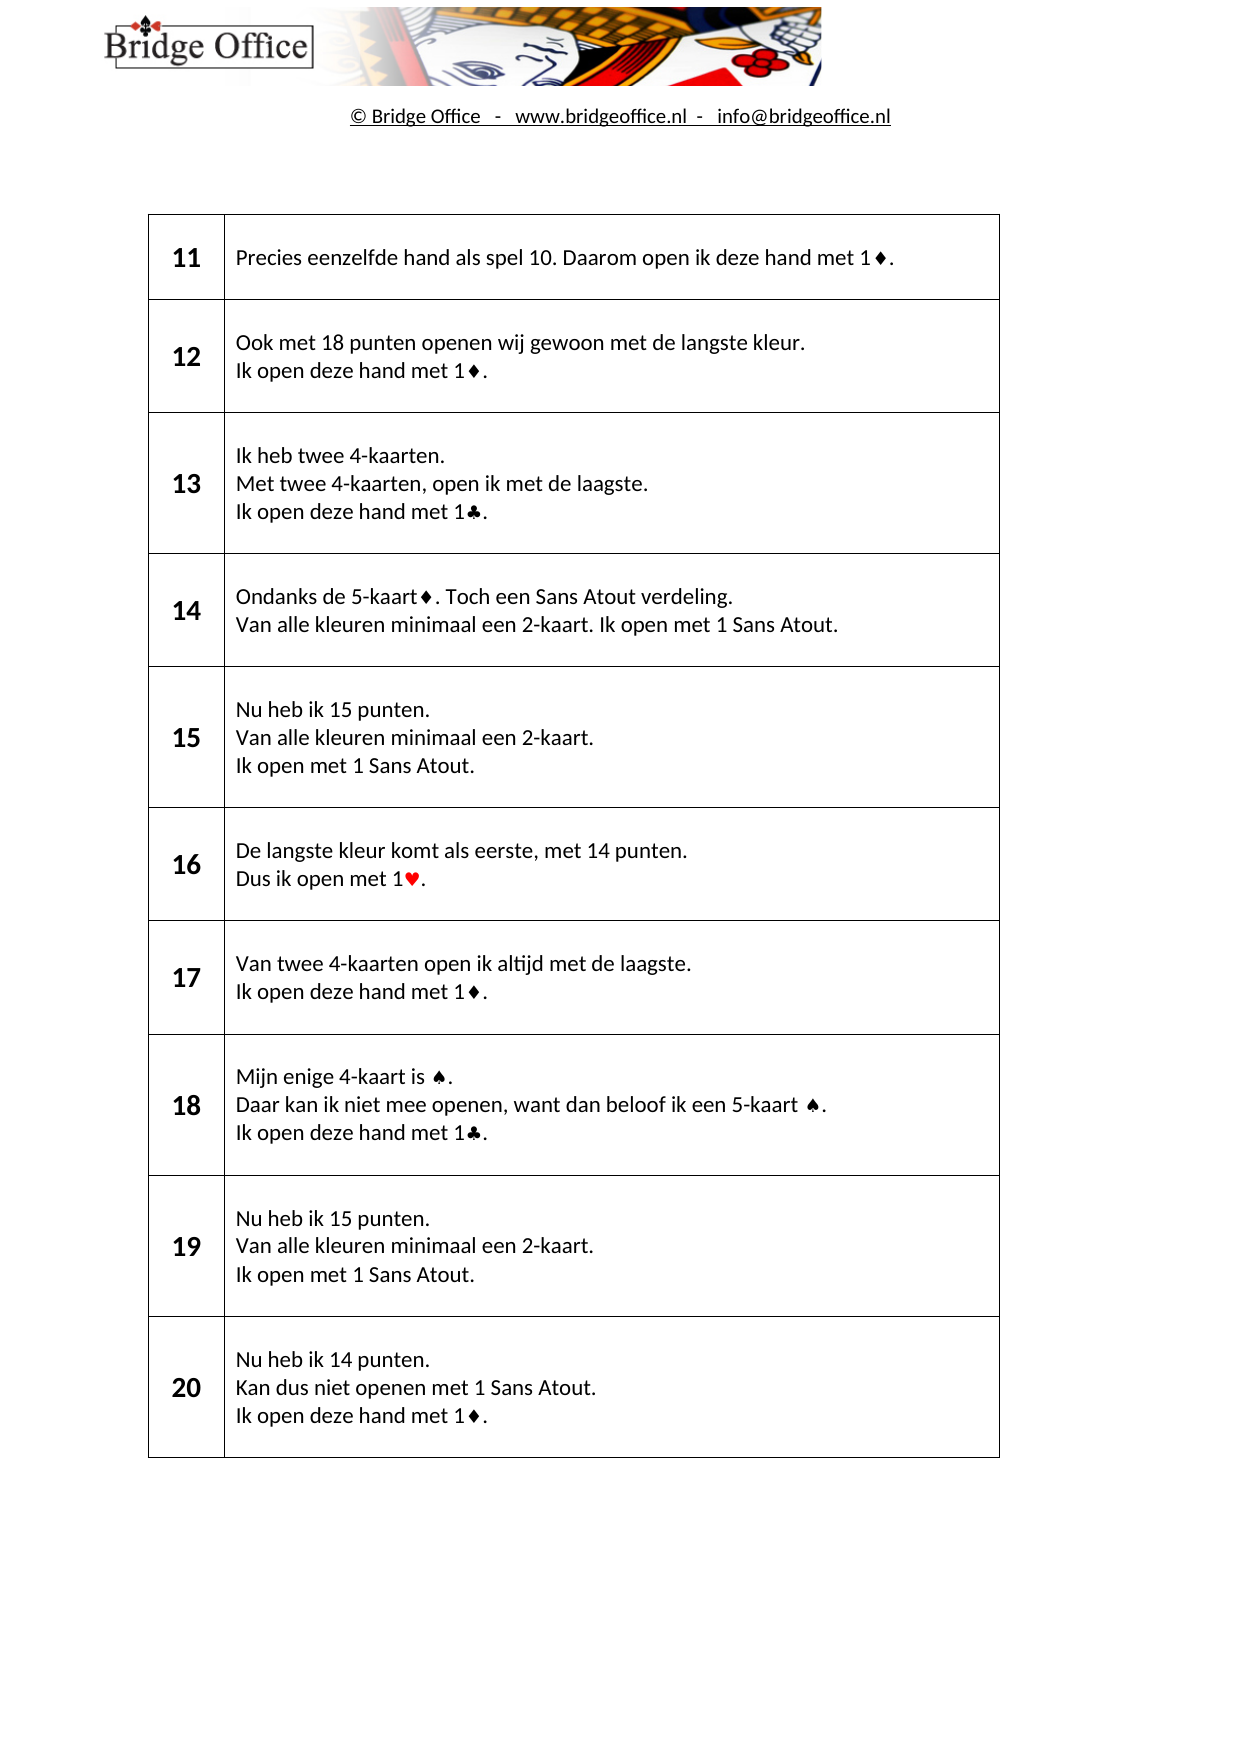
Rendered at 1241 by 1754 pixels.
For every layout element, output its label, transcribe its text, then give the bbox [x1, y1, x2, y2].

table_cell 12 [149, 300, 224, 412]
table_cell Ik heb twee 4-kaarten. Met twee 4-kaarten, open ik met de laagste. Ik open deze hand met 1. [225, 413, 999, 553]
table_cell Mijn enige 4-kaart is . Daar kan ik niet mee openen, want dan beloof ik een 5-kaart . Ik open deze hand met 1. [225, 1035, 999, 1174]
table_cell 14 [149, 554, 224, 666]
table_cell 13 [149, 413, 224, 553]
table_header Precies eenzelfde hand als spel 10. Daarom open ik deze hand met 1. [225, 215, 999, 299]
table_cell 17 [149, 921, 224, 1033]
table_cell Nu heb ik 15 punten. Van alle kleuren minimaal een 2-kaart. Ik open met 1 Sans Atout. [225, 1176, 999, 1316]
picture [77, 7, 821, 85]
table_cell Van twee 4-kaarten open ik altijd met de laagste. Ik open deze hand met 1. [225, 921, 999, 1033]
table_cell De langste kleur komt als eerste, met 14 punten. Dus ik open met 1. [225, 808, 999, 920]
table_cell Nu heb ik 14 punten. Kan dus niet openen met 1 Sans Atout. Ik open deze hand met 1. [225, 1317, 999, 1457]
table_cell 15 [149, 667, 224, 807]
table_cell Ook met 18 punten openen wij gewoon met de langste kleur. Ik open deze hand met 1. [225, 300, 999, 412]
table_cell Nu heb ik 15 punten. Van alle kleuren minimaal een 2-kaart. Ik open met 1 Sans Atout. [225, 667, 999, 807]
table_cell 19 [149, 1176, 224, 1316]
table_cell 16 [149, 808, 224, 920]
table_cell 18 [149, 1035, 224, 1174]
table_cell Ondanks de 5-kaart. Toch een Sans Atout verdeling. Van alle kleuren minimaal een 2-kaart. Ik open met 1 Sans Atout. [225, 554, 999, 666]
table_header 11 [149, 215, 224, 299]
table_cell 20 [149, 1317, 224, 1457]
